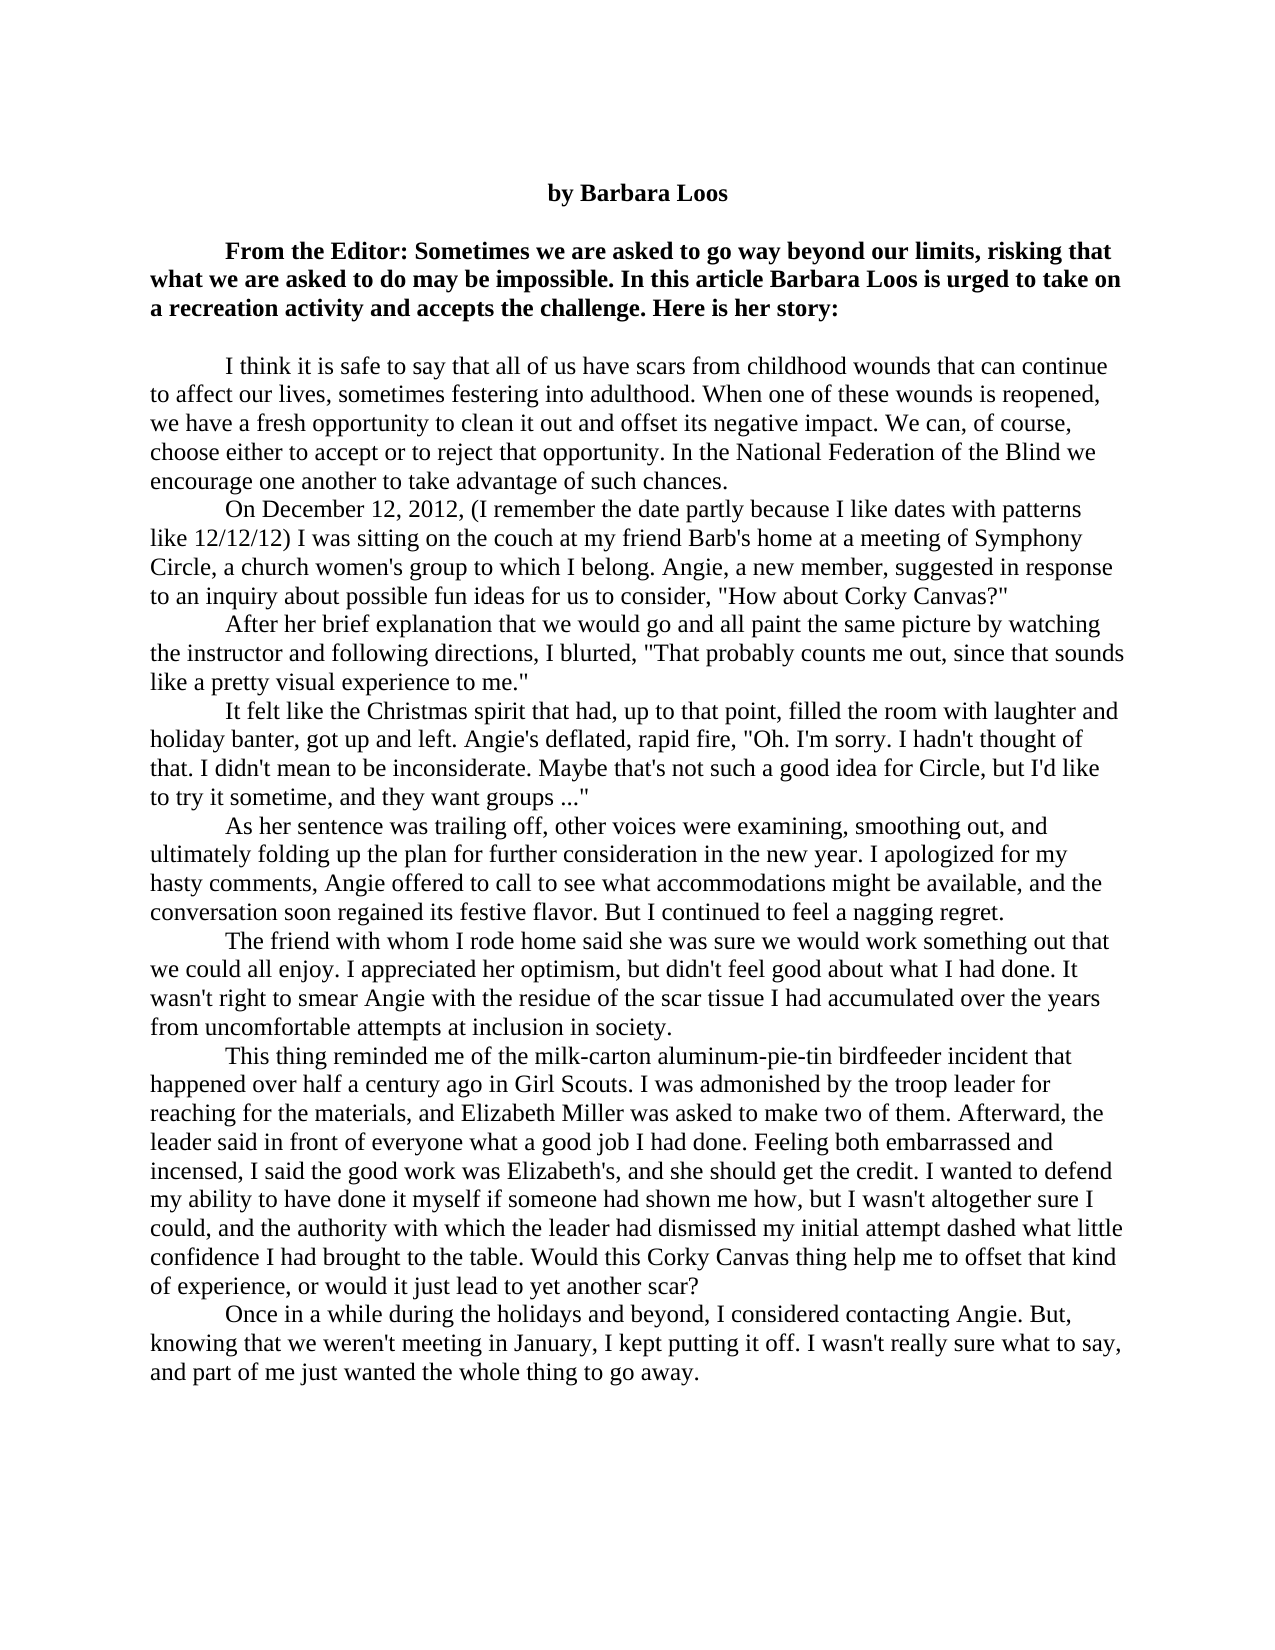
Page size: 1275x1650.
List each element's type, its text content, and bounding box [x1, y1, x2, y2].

text This thing reminded me of the milk-carton aluminum-pie-tin birdfeeder incident that happened over half a century ago in Girl Scouts. I was admonished by the troop leader for reaching for the materials, and Elizabeth Miller was asked to make two of them. Afterward, the leader said in front of everyone what a good job I had done. Feeling both embarrassed and incensed, I said the good work was Elizabeth's, and she should get the credit. I wanted to defend my ability to have done it myself if someone had shown me how, but I wasn't altogether sure I could, and the authority with which the leader had dismissed my initial attempt dashed what little confidence I had brought to the table. Would this Corky Canvas thing help me to offset that kind of experience, or would it just lead to yet another scar? [150, 1041, 1125, 1299]
text It felt like the Christmas spirit that had, up to that point, filled the room with laughter and holiday banter, got up and left. Angie's deflated, rapid fire, "Oh. I'm sorry. I hadn't thought of that. I didn't mean to be inconsiderate. Maybe that's not such a good idea for Circle, but I'd like to try it sometime, and they want groups ..." [150, 696, 1125, 811]
text After her brief explanation that we would go and all paint the same picture by watching the instructor and following directions, I blurted, "That probably counts me out, since that sounds like a pretty visual experience to me." [150, 609, 1125, 696]
text by Barbara Loos [150, 178, 1125, 207]
text On December 12, 2012, (I remember the date partly because I like dates with patterns like 12/12/12) I was sitting on the couch at my friend Barb's home at a meeting of Symphony Circle, a church women's group to which I belong. Angie, a new member, suggested in response to an inquiry about possible fun ideas for us to consider, "How about Corky Canvas?" [150, 494, 1125, 609]
text Once in a while during the holidays and beyond, I considered contacting Angie. But, knowing that we weren't meeting in January, I kept putting it off. I wasn't really sure what to say, and part of me just wanted the whole thing to go away. [150, 1299, 1125, 1386]
text From the Editor: Sometimes we are asked to go way beyond our limits, risking that what we are asked to do may be impossible. In this article Barbara Loos is urged to take on a recreation activity and accepts the challenge. Here is her story: [150, 236, 1125, 322]
text As her sentence was trailing off, other voices were examining, smoothing out, and ultimately folding up the plan for further consideration in the new year. I apologized for my hasty comments, Angie offered to call to see what accommodations might be available, and the conversation soon regained its festive flavor. But I continued to feel a nagging regret. [150, 811, 1125, 926]
text The friend with whom I rode home said she was sure we would work something out that we could all enjoy. I appreciated her optimism, but didn't feel good about what I had done. It wasn't right to smear Angie with the residue of the scar tissue I had accumulated over the years from uncomfortable attempts at inclusion in society. [150, 926, 1125, 1041]
text I think it is safe to say that all of us have scars from childhood wounds that can continue to affect our lives, sometimes festering into adulthood. When one of these wounds is reopened, we have a fresh opportunity to clean it out and offset its negative impact. We can, of course, choose either to accept or to reject that opportunity. In the National Federation of the Blind we encourage one another to take advantage of such chances. [150, 351, 1125, 494]
